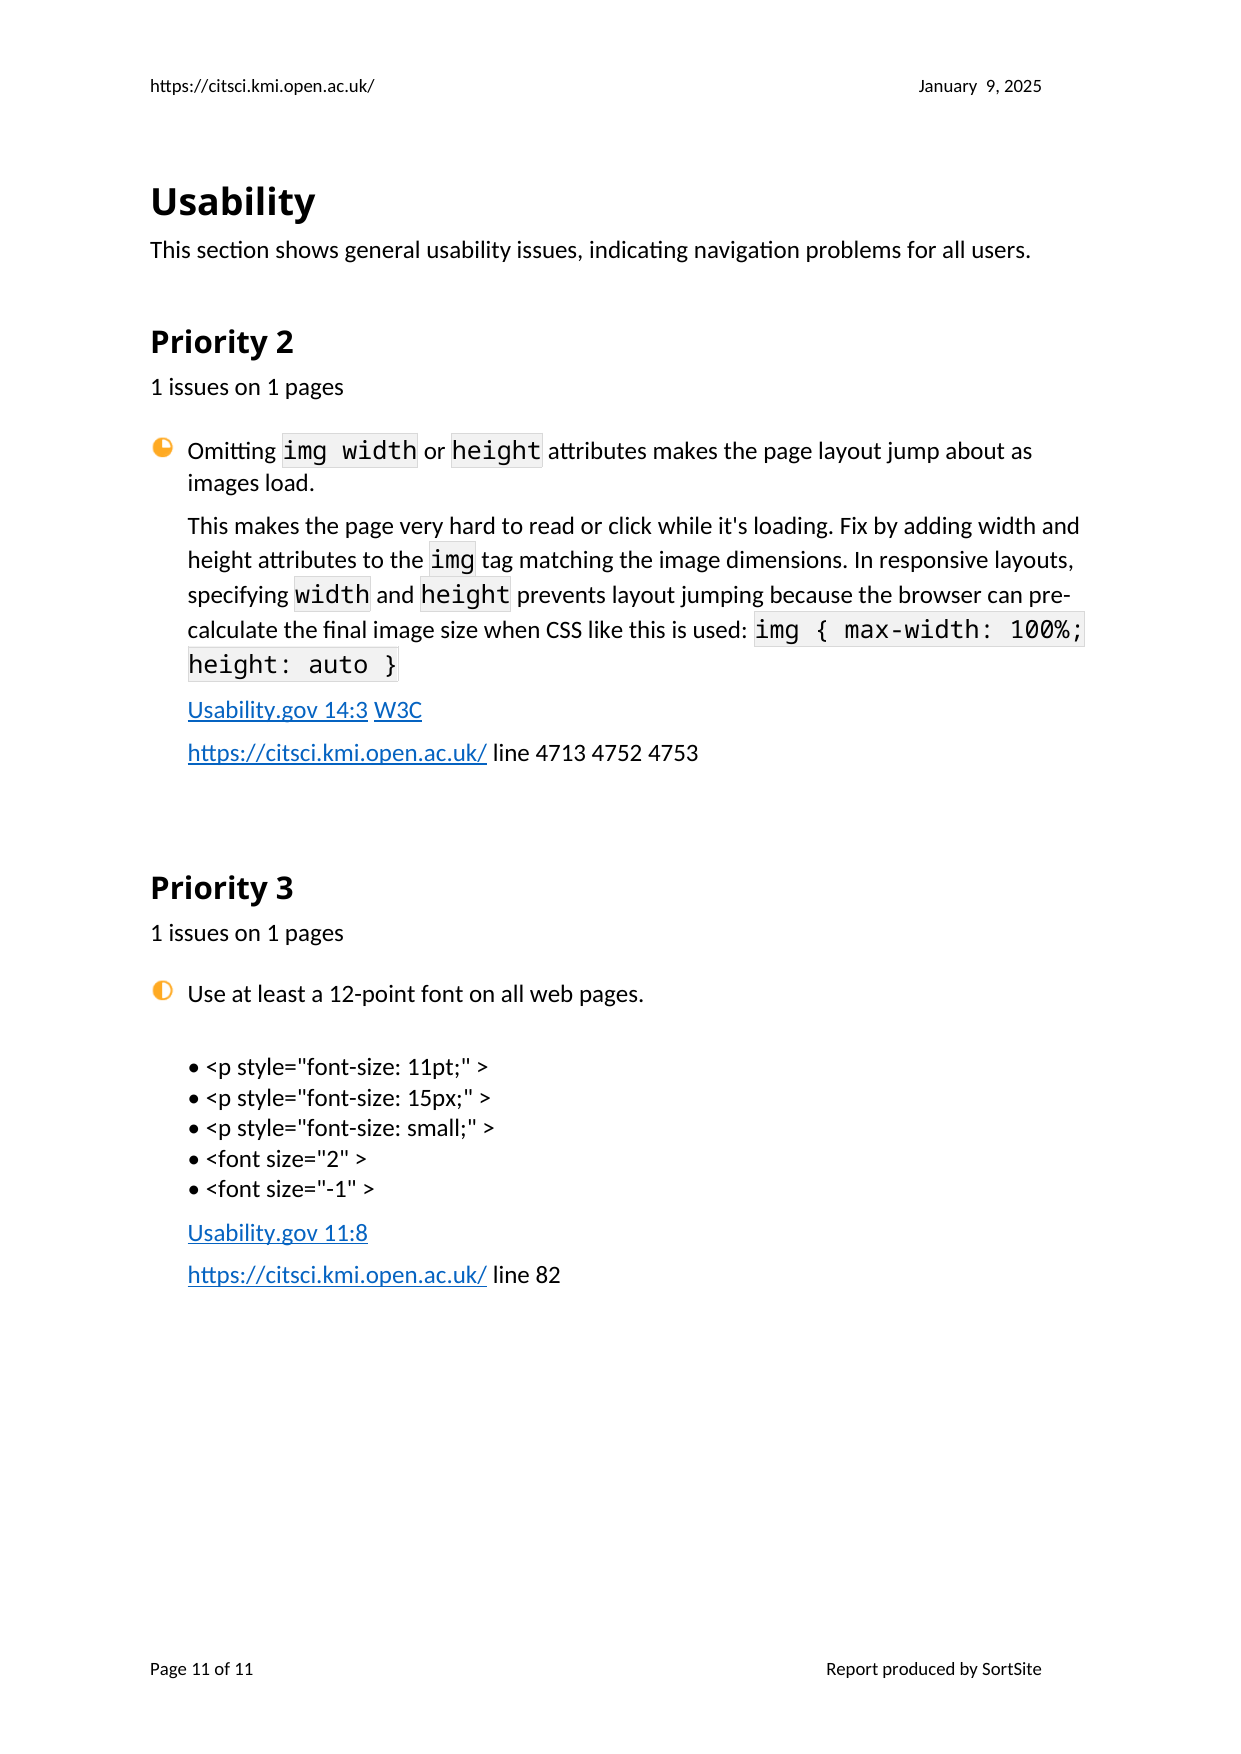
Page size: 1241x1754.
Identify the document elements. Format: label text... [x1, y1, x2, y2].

text This section shows general usability issues, indicating navigation problems for all users. [150, 234, 1090, 295]
text https://citsci.kmi.open.ac.uk/ line 4713 4752 4753 [187, 737, 1090, 767]
subtitle Priority 3 [150, 866, 1090, 909]
text 1 issues on 1 pages [150, 371, 1090, 432]
text Use at least a 12-point font on all web pages. [150, 978, 1090, 1008]
text • <p style="font-size: 11pt;" > • <p style="font-size: 15px;" > • <p style="font-size: small;" > • <font size="2" > • <font size="-1" > [187, 1021, 1090, 1204]
text Usability.gov 11:8 [187, 1217, 1090, 1247]
text This makes the page very hard to read or click while it's loading. Fix by adding width and height attributes to the img tag matching the image dimensions. In responsive layouts, specifying width and height prevents layout jumping because the browser can pre-calculate the final image size when CSS like this is used: img { max-width: 100%; height: auto } [187, 511, 1090, 681]
picture [150, 978, 174, 1003]
text Omitting img width or height attributes makes the page layout jump about as images load. [150, 432, 1090, 498]
subtitle Priority 2 [150, 320, 1090, 363]
picture [150, 435, 174, 460]
text 1 issues on 1 pages [150, 917, 1090, 978]
text https://citsci.kmi.open.ac.uk/ line 82 [187, 1260, 1090, 1290]
subtitle Usability [150, 175, 1090, 226]
text Usability.gov 14:3 W3C [187, 694, 1090, 724]
